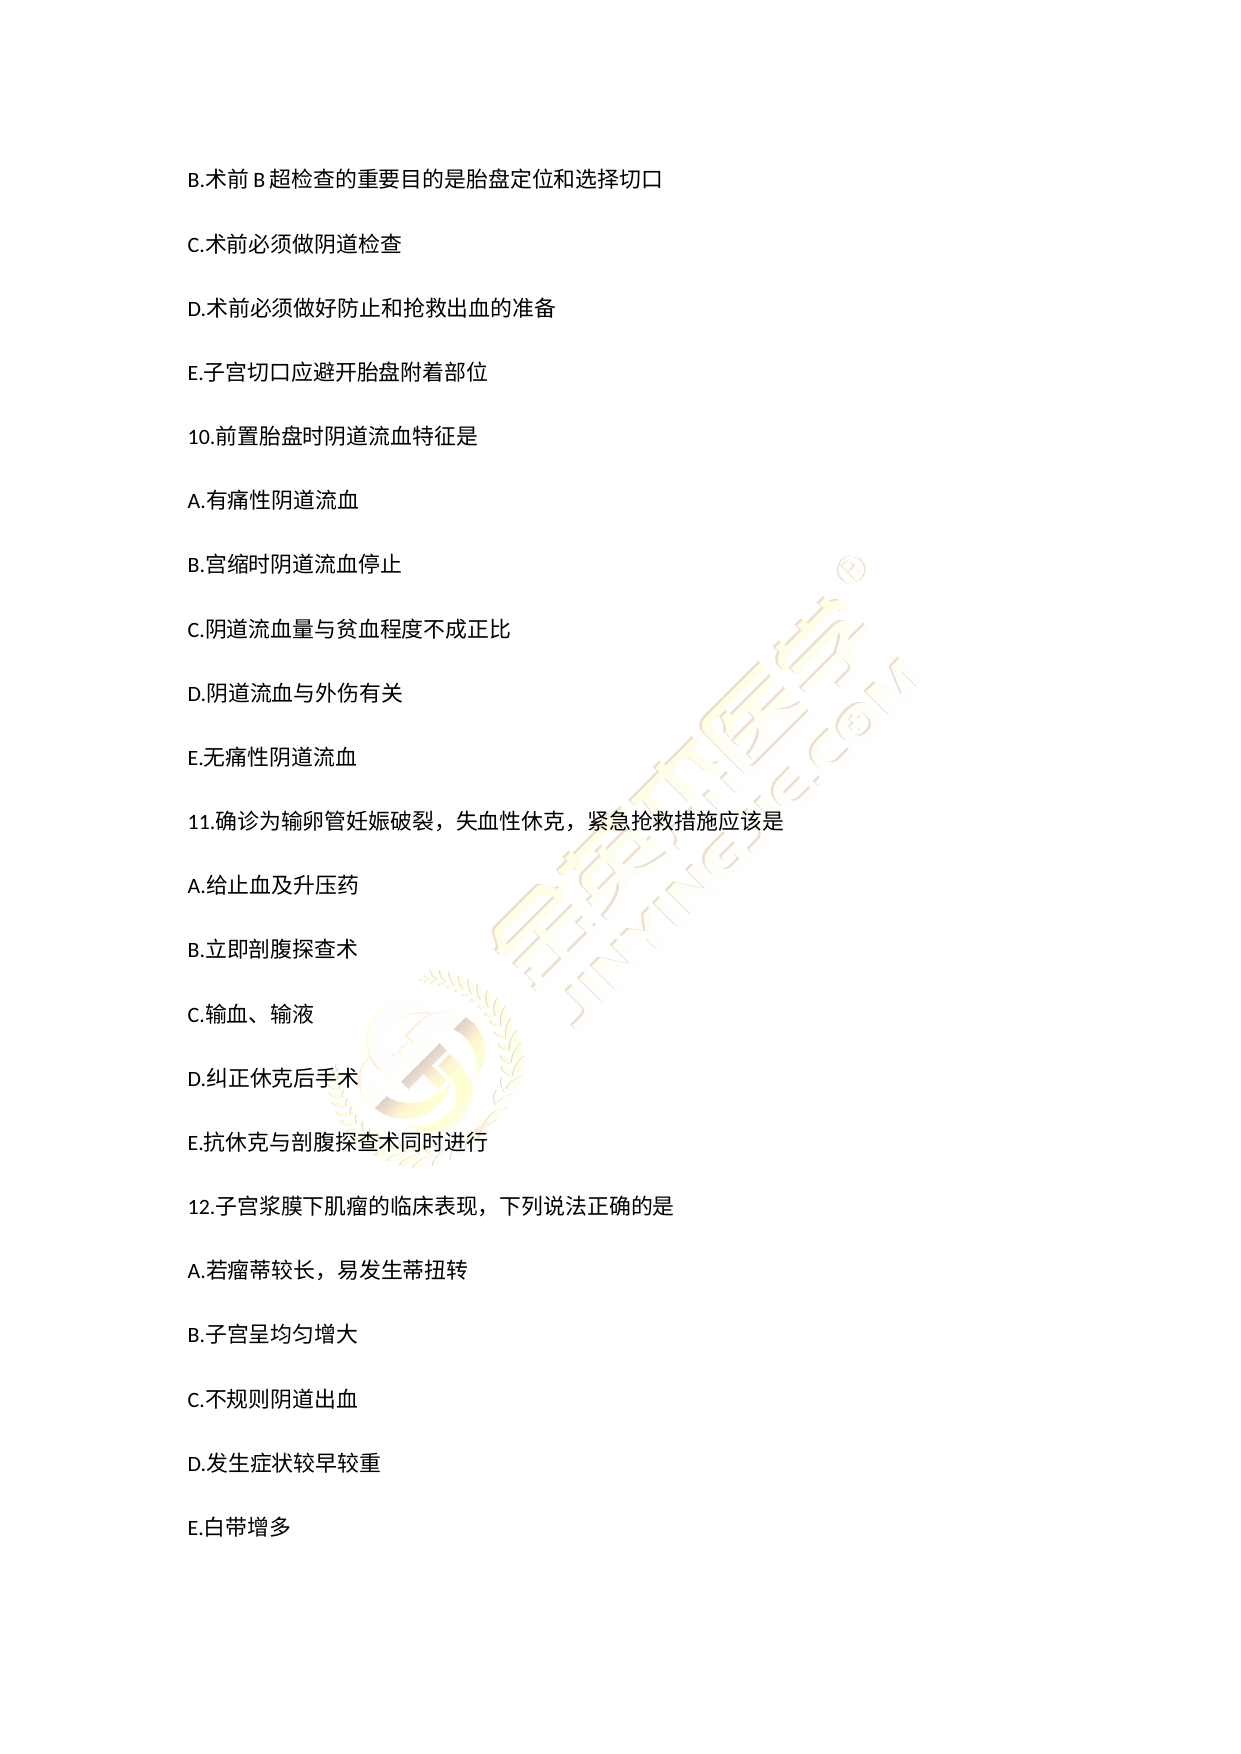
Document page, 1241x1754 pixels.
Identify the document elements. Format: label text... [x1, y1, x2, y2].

text E.子宫切口应避开胎盘附着部位 [187, 354, 1053, 387]
text D.阴道流血与外伤有关 [187, 675, 1053, 708]
text A.若瘤蒂较长，易发生蒂扭转 [187, 1253, 1053, 1285]
text E.抗休克与剖腹探查术同时进行 [187, 1124, 1053, 1157]
text C.输血、输液 [187, 996, 1053, 1029]
text E.白带增多 [187, 1509, 1053, 1542]
text C.术前必须做阴道检查 [187, 226, 1053, 259]
text C.阴道流血量与贫血程度不成正比 [187, 611, 1053, 644]
text C.不规则阴道出血 [187, 1381, 1053, 1414]
text B.子宫呈均匀增大 [187, 1317, 1053, 1349]
text 10.前置胎盘时阴道流血特征是 [187, 419, 1053, 451]
text D.纠正休克后手术 [187, 1060, 1053, 1093]
text E.无痛性阴道流血 [187, 739, 1053, 772]
text A.给止血及升压药 [187, 868, 1053, 900]
text D.术前必须做好防止和抢救出血的准备 [187, 290, 1053, 323]
text B.术前B超检查的重要目的是胎盘定位和选择切口 [187, 162, 1053, 194]
text 11.确诊为输卵管妊娠破裂，失血性休克，紧急抢救措施应该是 [187, 804, 1053, 836]
text 12.子宫浆膜下肌瘤的临床表现，下列说法正确的是 [187, 1189, 1053, 1221]
text B.宫缩时阴道流血停止 [187, 547, 1053, 579]
text D.发生症状较早较重 [187, 1445, 1053, 1478]
text A.有痛性阴道流血 [187, 483, 1053, 515]
text B.立即剖腹探查术 [187, 932, 1053, 964]
